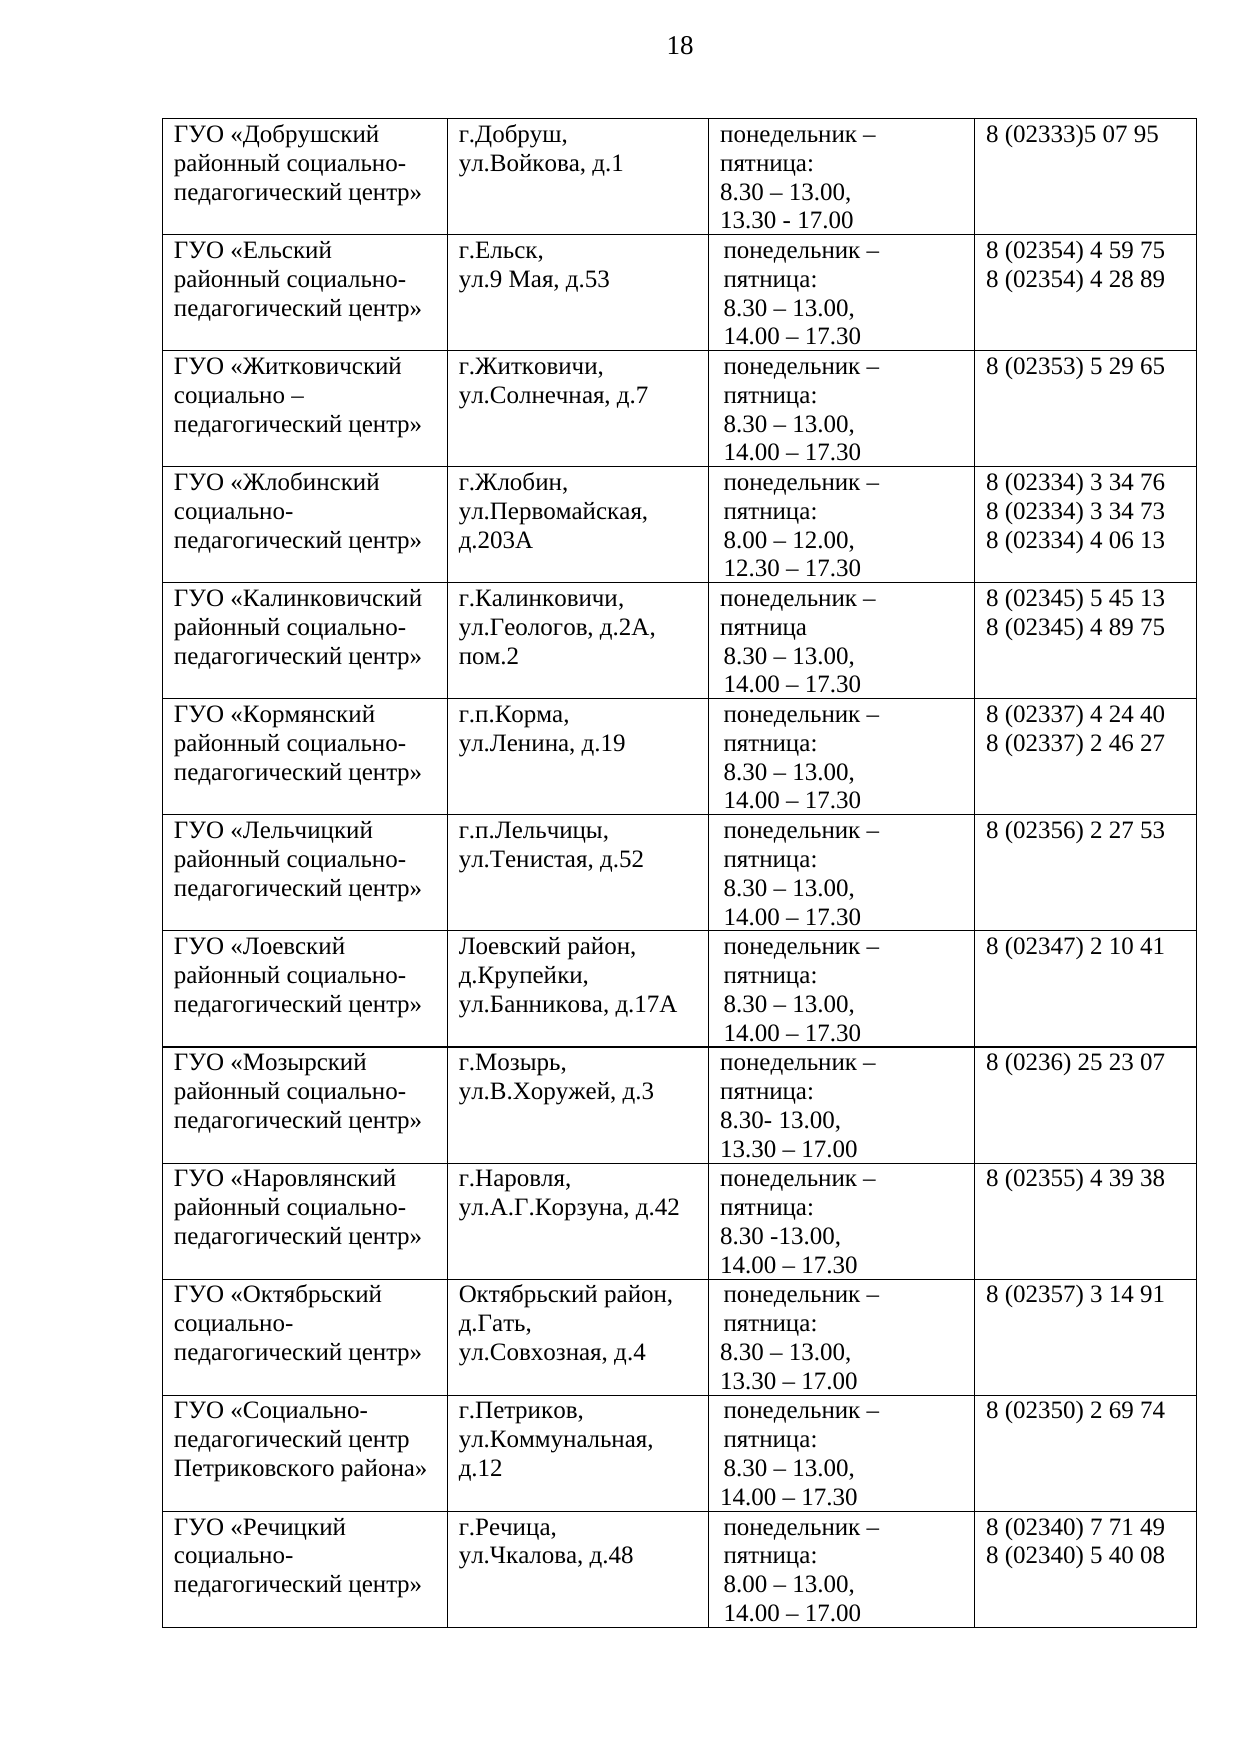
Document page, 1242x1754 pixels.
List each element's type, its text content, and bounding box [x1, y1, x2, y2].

table_cell понедельник – пятница 8.30 – 13.00, 14.00 – 17.30 [709, 583, 974, 698]
table_cell понедельник – пятница: 8.00 – 12.00, 12.30 – 17.30 [709, 467, 974, 582]
table_cell г.Ельск, ул.9 Мая, д.53 [448, 235, 708, 350]
table_cell ГУО «Октябрьский социально-педагогический центр» [163, 1280, 447, 1394]
table_cell понедельник – пятница: 8.30 – 13.00, 14.00 – 17.30 [709, 235, 974, 350]
table_cell ГУО «Наровлянский районный социально-педагогический центр» [163, 1164, 447, 1278]
table_cell ГУО «Жлобинский социально-педагогический центр» [163, 467, 447, 582]
table_cell 8 (02356) 2 27 53 [975, 815, 1196, 930]
table_cell г.Добруш, ул.Войкова, д.1 [448, 119, 708, 234]
table_cell ГУО «Кормянский районный социально-педагогический центр» [163, 699, 447, 814]
table_cell г.п.Лельчицы, ул.Тенистая, д.52 [448, 815, 708, 930]
table_cell г.Наровля, ул.А.Г.Корзуна, д.42 [448, 1164, 708, 1278]
table_cell 8 (02350) 2 69 74 [975, 1396, 1196, 1511]
table_cell 8 (02345) 5 45 13 8 (02345) 4 89 75 [975, 583, 1196, 698]
table_cell понедельник – пятница: 8.30- 13.00, 13.30 – 17.00 [709, 1048, 974, 1162]
table_cell 8 (02353) 5 29 65 [975, 351, 1196, 466]
table_cell г.Речица, ул.Чкалова, д.48 [448, 1512, 708, 1627]
table_cell ГУО «Ельский районный социально-педагогический центр» [163, 235, 447, 350]
table_cell ГУО «Добрушский районный социально-педагогический центр» [163, 119, 447, 234]
table_cell понедельник – пятница: 8.30 – 13.00, 14.00 – 17.30 [709, 931, 974, 1046]
table_cell ГУО «Мозырский районный социально-педагогический центр» [163, 1048, 447, 1162]
table_cell 8 (02347) 2 10 41 [975, 931, 1196, 1046]
table_cell понедельник – пятница: 8.00 – 13.00, 14.00 – 17.00 [709, 1512, 974, 1627]
table_cell понедельник – пятница: 8.30 -13.00, 14.00 – 17.30 [709, 1164, 974, 1278]
table_cell 8 (02334) 3 34 76 8 (02334) 3 34 73 8 (02334) 4 06 13 [975, 467, 1196, 582]
table_cell ГУО «Житковичский социально – педагогический центр» [163, 351, 447, 466]
table_cell г.Петриков, ул.Коммунальная, д.12 [448, 1396, 708, 1511]
table_cell 8 (02340) 7 71 49 8 (02340) 5 40 08 [975, 1512, 1196, 1627]
table_cell ГУО «Социально-педагогический центр Петриковского района» [163, 1396, 447, 1511]
table_cell понедельник – пятница: 8.30 – 13.00, 14.00 – 17.30 [709, 1396, 974, 1511]
table_cell г.Мозырь, ул.В.Хоружей, д.3 [448, 1048, 708, 1162]
table_cell 8 (02337) 4 24 40 8 (02337) 2 46 27 [975, 699, 1196, 814]
table_cell г.Житковичи, ул.Солнечная, д.7 [448, 351, 708, 466]
table_cell понедельник – пятница: 8.30 – 13.00, 13.30 - 17.00 [709, 119, 974, 234]
table_cell ГУО «Речицкий социально-педагогический центр» [163, 1512, 447, 1627]
table_cell 8 (02355) 4 39 38 [975, 1164, 1196, 1278]
table_cell 8 (0236) 25 23 07 [975, 1048, 1196, 1162]
table_cell понедельник – пятница: 8.30 – 13.00, 13.30 – 17.00 [709, 1280, 974, 1394]
table_cell ГУО «Лоевский районный социально-педагогический центр» [163, 931, 447, 1046]
table_cell Лоевский район, д.Крупейки, ул.Банникова, д.17А [448, 931, 708, 1046]
table_cell г.Жлобин, ул.Первомайская, д.203А [448, 467, 708, 582]
table_cell ГУО «Калинковичский районный социально-педагогический центр» [163, 583, 447, 698]
table_cell 8 (02357) 3 14 91 [975, 1280, 1196, 1394]
table_cell 8 (02354) 4 59 75 8 (02354) 4 28 89 [975, 235, 1196, 350]
table_cell г.п.Корма, ул.Ленина, д.19 [448, 699, 708, 814]
table_cell ГУО «Лельчицкий районный социально-педагогический центр» [163, 815, 447, 930]
table_cell понедельник – пятница: 8.30 – 13.00, 14.00 – 17.30 [709, 699, 974, 814]
table_cell г.Калинковичи, ул.Геологов, д.2А, пом.2 [448, 583, 708, 698]
table_cell понедельник – пятница: 8.30 – 13.00, 14.00 – 17.30 [709, 815, 974, 930]
table_cell Октябрьский район, д.Гать, ул.Совхозная, д.4 [448, 1280, 708, 1394]
table_cell 8 (02333)5 07 95 [975, 119, 1196, 234]
table_cell понедельник – пятница: 8.30 – 13.00, 14.00 – 17.30 [709, 351, 974, 466]
